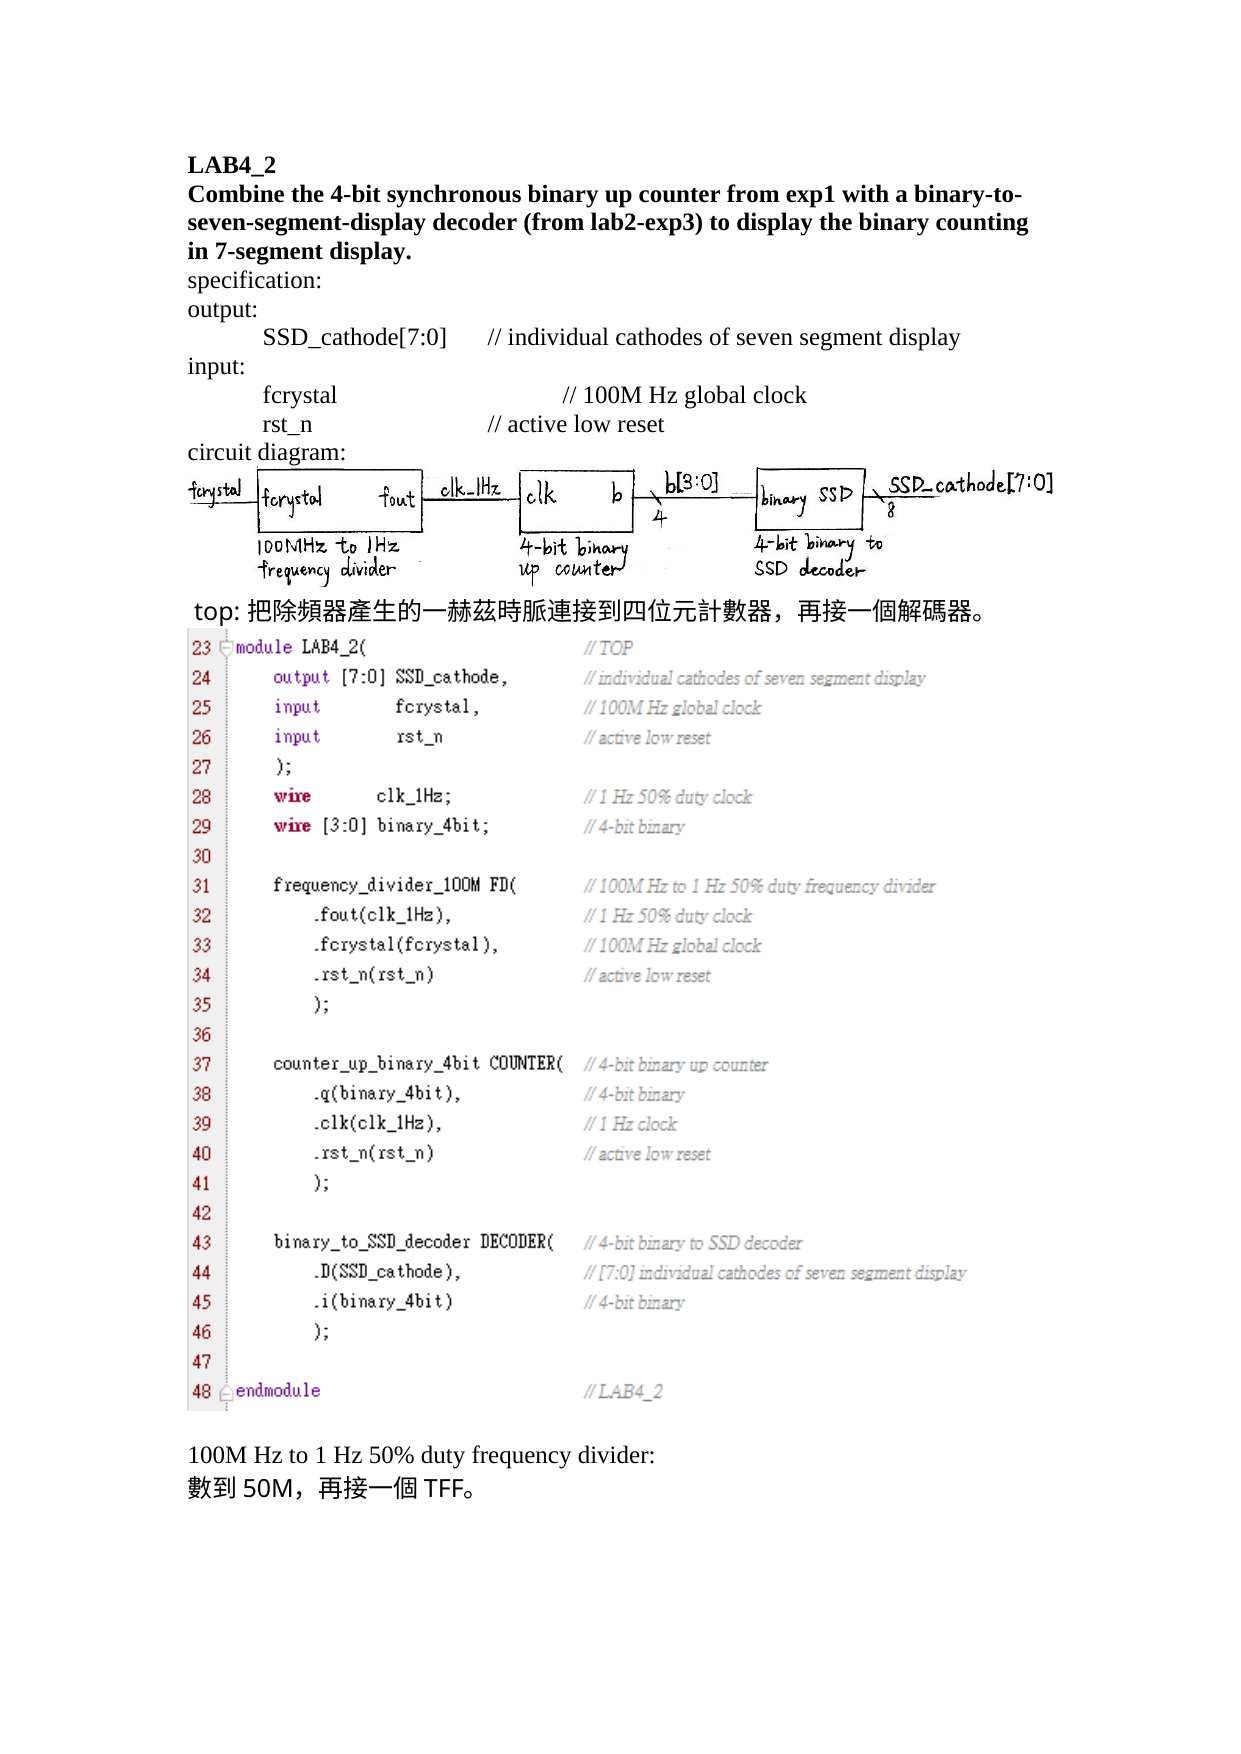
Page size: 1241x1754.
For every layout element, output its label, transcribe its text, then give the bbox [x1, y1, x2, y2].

text SSD_cathode[7:0] // individual cathodes of seven segment display [187, 322, 1053, 351]
text circuit diagram: [187, 437, 1053, 466]
text output: [187, 294, 1053, 322]
picture [187, 628, 971, 1411]
text Combine the 4-bit synchronous binary up counter from exp1 with a binary-to-seven-segment-display decoder (from lab2-exp3) to display the binary counting in 7-segment display. [187, 179, 1053, 265]
text 100M Hz to 1 Hz 50% duty frequency divider: [187, 1440, 1053, 1468]
text LAB4_2 [187, 150, 1053, 179]
text fcrystal // 100M Hz global clock [187, 380, 1053, 409]
picture [187, 466, 1053, 587]
text input: [187, 351, 1053, 380]
text rst_n // active low reset [187, 409, 1053, 437]
text specification: [187, 265, 1053, 294]
